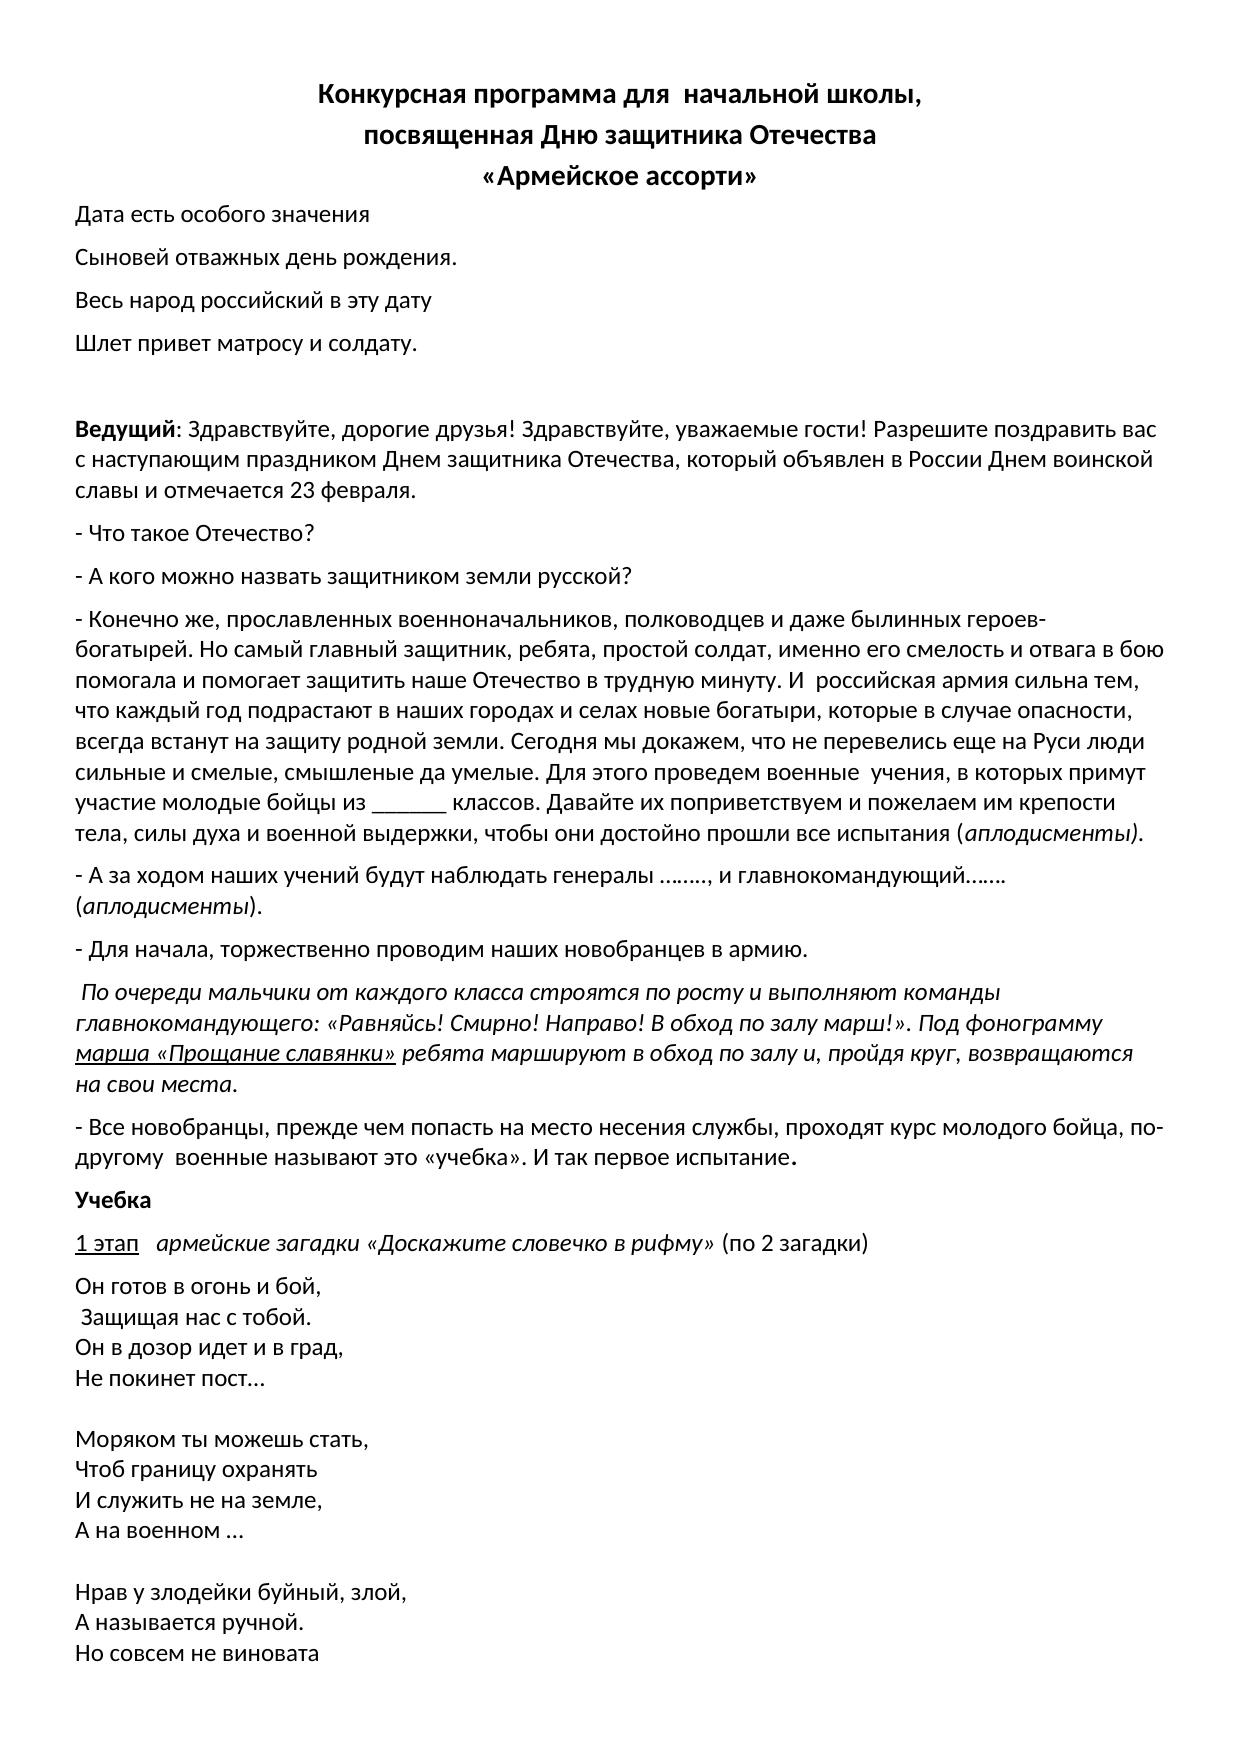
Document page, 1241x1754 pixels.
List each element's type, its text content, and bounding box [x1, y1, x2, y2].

text Он готов в огонь и бой, [75, 1270, 1165, 1301]
text А называется ручной. [75, 1606, 1165, 1637]
text - Все новобранцы, прежде чем попасть на место несения службы, проходят курс молодого бойца, по-другому военные называют это «учебка». И так первое испытание. [75, 1111, 1165, 1172]
text Шлет привет матросу и солдату. [75, 327, 1165, 357]
text - А кого можно назвать защитником земли русской? [75, 560, 1165, 591]
text И служить не на земле, [75, 1484, 1165, 1514]
text Но совсем не виновата [75, 1637, 1165, 1667]
text Защищая нас с тобой. [75, 1301, 1165, 1331]
text - А за ходом наших учений будут наблюдать генералы …….., и главнокомандующий……. (аплодисменты). [75, 860, 1165, 921]
text - Для начала, торжественно проводим наших новобранцев в армию. [75, 933, 1165, 964]
text Учебка [75, 1184, 1165, 1215]
text Нрав у злодейки буйный, злой, [75, 1576, 1165, 1606]
text Не покинет пост… [75, 1362, 1165, 1392]
text Он в дозор идет и в град, [75, 1331, 1165, 1362]
text 1 этап армейские загадки «Доскажите словечко в рифму» (по 2 загадки) [75, 1227, 1165, 1258]
text - Что такое Отечество? [75, 517, 1165, 547]
text посвященная Дню защитника Отечества [75, 116, 1165, 152]
text - Конечно же, прославленных военноначальников, полководцев и даже былинных героев-богатырей. Но самый главный защитник, ребята, простой солдат, именно его смелость и отвага в бою помогала и помогает защитить наше Отечество в трудную минуту. И российская армия сильна тем, что каждый год подрастают в наших городах и селах новые богатыри, которые в случае опасности, всегда встанут на защиту родной земли. Сегодня мы докажем, что не перевелись еще на Руси люди сильные и смелые, смышленые да умелые. Для этого проведем военные учения, в которых примут участие молодые бойцы из ______ классов. Давайте их поприветствуем и пожелаем им крепости тела, силы духа и военной выдержки, чтобы они достойно прошли все испытания (аплодисменты). [75, 603, 1165, 847]
text По очереди мальчики от каждого класса строятся по росту и выполняют команды главнокомандующего: «Равняйсь! Смирно! Направо! В обход по залу марш!». Под фонограмму марша «Прощание славянки» ребята маршируют в обход по залу и, пройдя круг, возвращаются на свои места. [75, 976, 1165, 1098]
text Моряком ты можешь стать, [75, 1423, 1165, 1453]
text Конкурсная программа для начальной школы, [75, 75, 1165, 111]
text Чтоб границу охранять [75, 1453, 1165, 1484]
text А на военном … [75, 1514, 1165, 1545]
text Весь народ российский в эту дату [75, 284, 1165, 314]
text Дата есть особого значения [75, 198, 1165, 228]
text Сыновей отважных день рождения. [75, 241, 1165, 271]
text «Армейское ассорти» [75, 157, 1165, 192]
text Ведущий: Здравствуйте, дорогие друзья! Здравствуйте, уважаемые гости! Разрешите поздравить вас с наступающим праздником Днем защитника Отечества, который объявлен в России Днем воинской славы и отмечается 23 февраля. [75, 413, 1165, 504]
